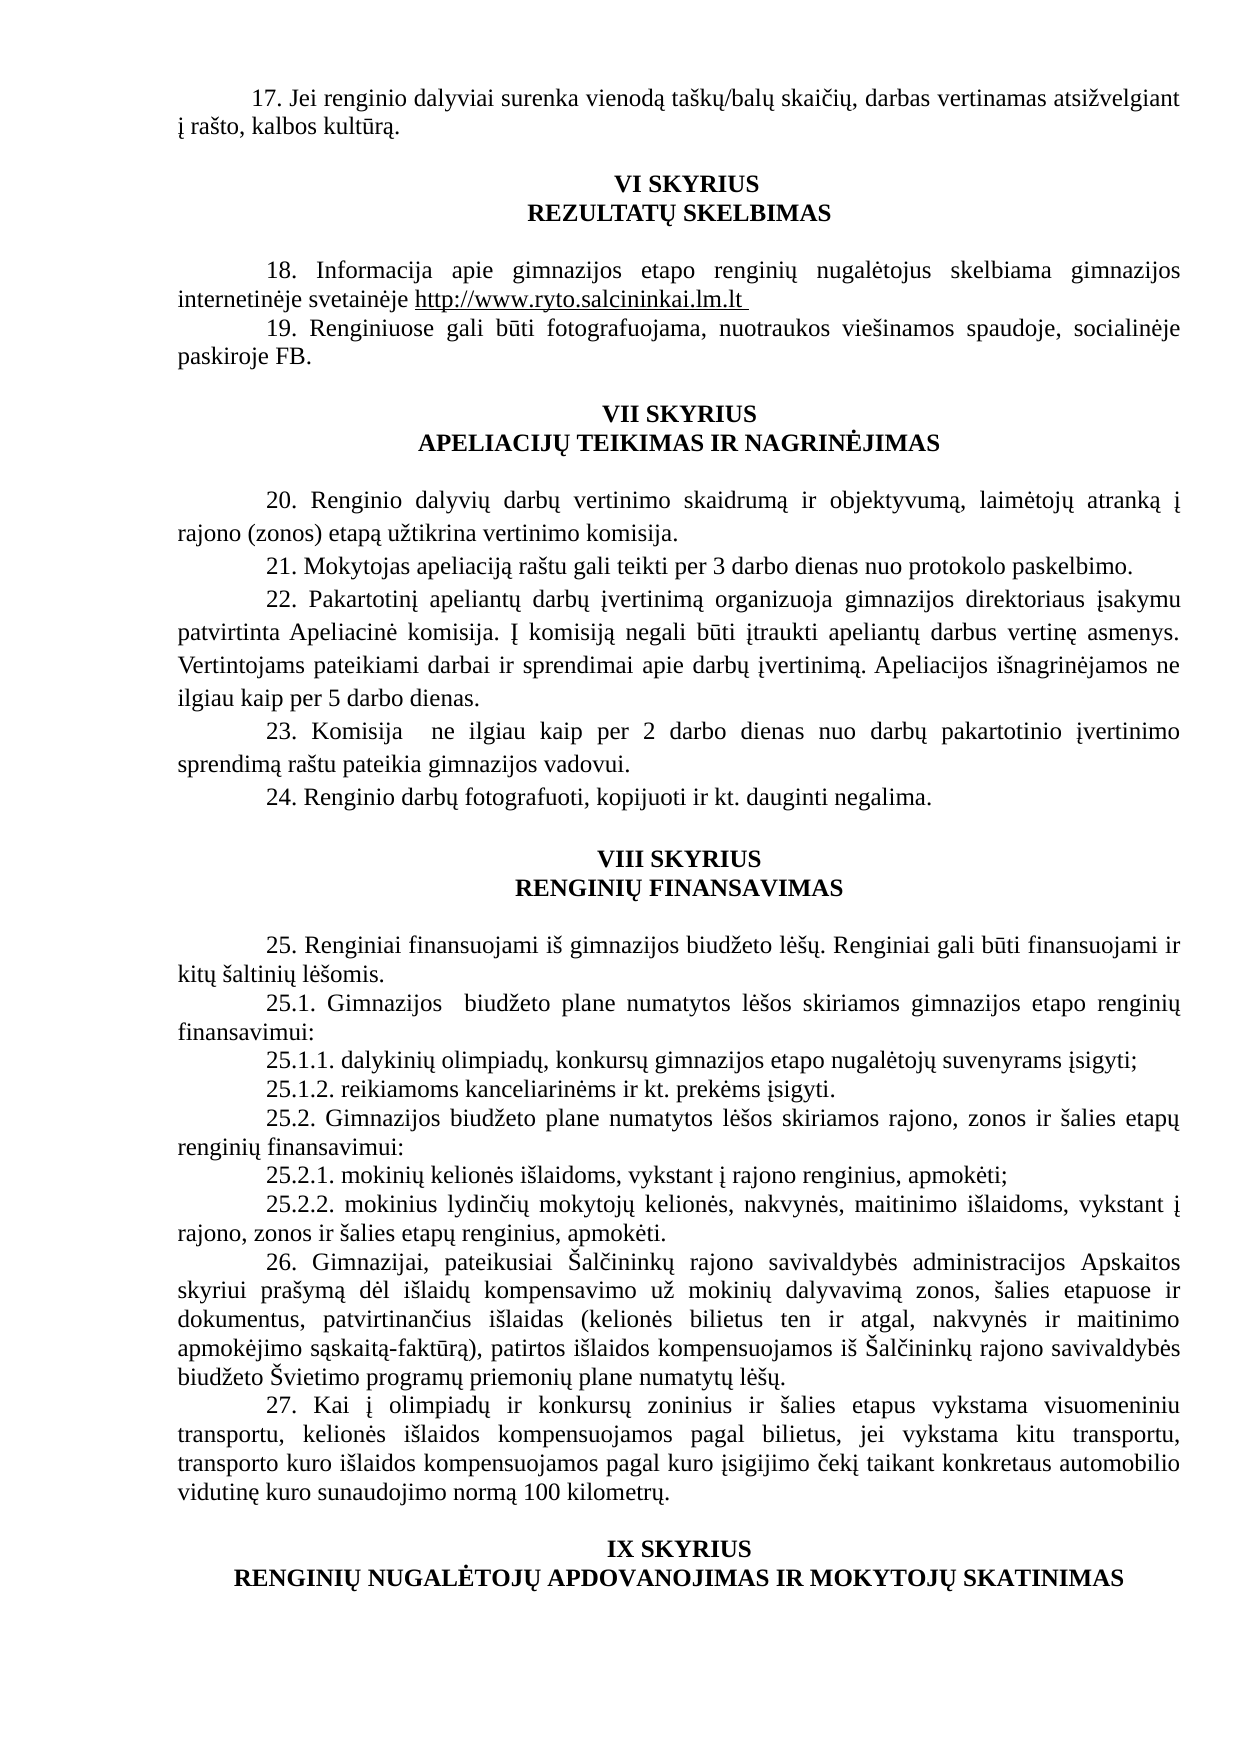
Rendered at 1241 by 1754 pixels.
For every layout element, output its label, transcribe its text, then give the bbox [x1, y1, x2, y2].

text 25.1. Gimnazijos biudžeto plane numatytos lėšos skiriamos gimnazijos etapo renginių finansavimui: [177, 988, 1181, 1045]
text 21. Mokytojas apeliaciją raštu gali teikti per 3 darbo dienas nuo protokolo paskelbimo. [177, 551, 1181, 580]
text APELIACIJŲ TEIKIMAS IR NAGRINĖJIMAS [177, 428, 1181, 456]
text VII SKYRIUS [177, 399, 1181, 428]
text RENGINIŲ NUGALĖTOJŲ APDOVANOJIMAS IR MOKYTOJŲ SKATINIMAS [177, 1563, 1181, 1592]
text VI SKYRIUS [177, 169, 1181, 198]
text 19. Renginiuose gali būti fotografuojama, nuotraukos viešinamos spaudoje, socialinėje paskiroje FB. [177, 313, 1181, 370]
text 27. Kai į olimpiadų ir konkursų zoninius ir šalies etapus vykstama visuomeniniu transportu, kelionės išlaidos kompensuojamos pagal bilietus, jei vykstama kitu transportu, transporto kuro išlaidos kompensuojamos pagal kuro įsigijimo čekį taikant konkretaus automobilio vidutinę kuro sunaudojimo normą 100 kilometrų. [177, 1390, 1181, 1505]
text REZULTATŲ SKELBIMAS [177, 198, 1181, 226]
text 22. Pakartotinį apeliantų darbų įvertinimą organizuoja gimnazijos direktoriaus įsakymu patvirtinta Apeliacinė komisija. Į komisiją negali būti įtraukti apeliantų darbus vertinę asmenys. Vertintojams pateikiami darbai ir sprendimai apie darbų įvertinimą. Apeliacijos išnagrinėjamos ne ilgiau kaip per 5 darbo dienas. [177, 584, 1181, 712]
text 23. Komisija ne ilgiau kaip per 2 darbo dienas nuo darbų pakartotinio įvertinimo sprendimą raštu pateikia gimnazijos vadovui. [177, 716, 1181, 778]
text 25.2.2. mokinius lydinčių mokytojų kelionės, nakvynės, maitinimo išlaidoms, vykstant į rajono, zonos ir šalies etapų renginius, apmokėti. [177, 1189, 1181, 1247]
text 18. Informacija apie gimnazijos etapo renginių nugalėtojus skelbiama gimnazijos internetinėje svetainėje http://www.ryto.salcininkai.lm.lt [177, 255, 1181, 313]
text 26. Gimnazijai, pateikusiai Šalčininkų rajono savivaldybės administracijos Apskaitos skyriui prašymą dėl išlaidų kompensavimo už mokinių dalyvavimą zonos, šalies etapuose ir dokumentus, patvirtinančius išlaidas (kelionės bilietus ten ir atgal, nakvynės ir maitinimo apmokėjimo sąskaitą-faktūrą), patirtos išlaidos kompensuojamos iš Šalčininkų rajono savivaldybės biudžeto Švietimo programų priemonių plane numatytų lėšų. [177, 1247, 1181, 1390]
text 25.1.2. reikiamoms kanceliarinėms ir kt. prekėms įsigyti. [177, 1074, 1181, 1103]
text 25. Renginiai finansuojami iš gimnazijos biudžeto lėšų. Renginiai gali būti finansuojami ir kitų šaltinių lėšomis. [177, 930, 1181, 988]
text VIII SKYRIUS [177, 844, 1181, 873]
text 20. Renginio dalyvių darbų vertinimo skaidrumą ir objektyvumą, laimėtojų atranką į rajono (zonos) etapą užtikrina vertinimo komisija. [177, 485, 1181, 547]
text 17. Jei renginio dalyviai surenka vienodą taškų/balų skaičių, darbas vertinamas atsižvelgiant į rašto, kalbos kultūrą. [177, 83, 1181, 140]
text IX SKYRIUS [177, 1534, 1181, 1563]
text 24. Renginio darbų fotografuoti, kopijuoti ir kt. dauginti negalima. [177, 782, 1181, 811]
text 25.2.1. mokinių kelionės išlaidoms, vykstant į rajono renginius, apmokėti; [177, 1160, 1181, 1189]
text 25.2. Gimnazijos biudžeto plane numatytos lėšos skiriamos rajono, zonos ir šalies etapų renginių finansavimui: [177, 1103, 1181, 1160]
text 25.1.1. dalykinių olimpiadų, konkursų gimnazijos etapo nugalėtojų suvenyrams įsigyti; [177, 1045, 1181, 1074]
text RENGINIŲ FINANSAVIMAS [177, 873, 1181, 902]
